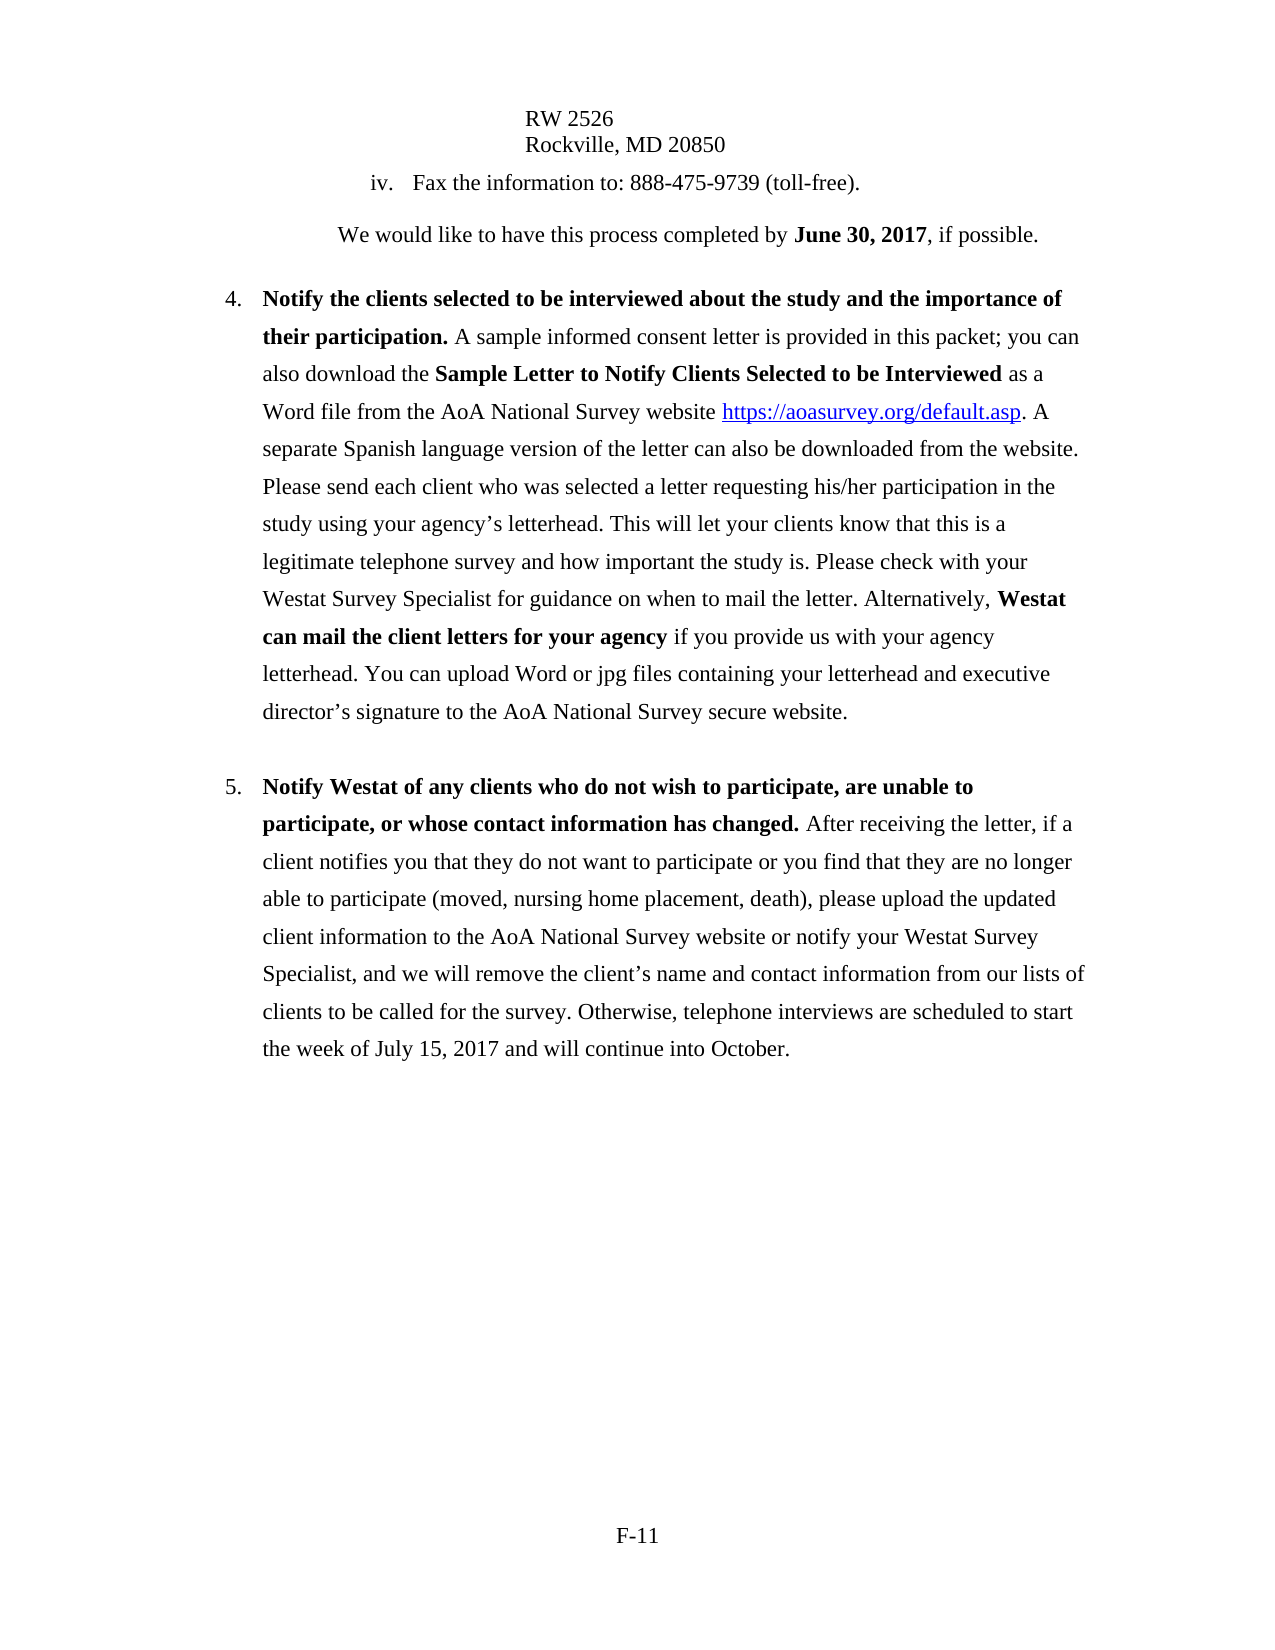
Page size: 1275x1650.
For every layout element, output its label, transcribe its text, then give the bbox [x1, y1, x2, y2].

list Notify Westat of any clients who do not wish to participate, are unable to participate, or whose contact information has changed. After receiving the letter, if a client notifies you that they do not want to participate or you find that they are no longer able to participate (moved, nursing home placement, death), please upload the updated client information to the AoA National Survey website or notify your Westat Survey Specialist, and we will remove the client’s name and contact information from our lists of clients to be called for the survey. Otherwise, telephone interviews are scheduled to start the week of July 15, 2017 and will continue into October. [225, 762, 1087, 1062]
text We would like to have this process completed by June 30, 2017, if possible. [337, 222, 1087, 248]
list Notify the clients selected to be interviewed about the study and the importance of their participation. A sample informed consent letter is provided in this packet; you can also download the Sample Letter to Notify Clients Selected to be Interviewed as a Word file from the AoA National Survey website https://aoasurvey.org/default.asp. A separate Spanish language version of the letter can also be downloaded from the website. Please send each client who was selected a letter requesting his/her participation in the study using your agency’s letterhead. This will let your clients know that this is a legitimate telephone survey and how important the study is. Please check with your Westat Survey Specialist for guidance on when to mail the letter. Alternatively, Westat can mail the client letters for your agency if you provide us with your agency letterhead. You can upload Word or jpg files containing your letterhead and executive director’s signature to the AoA National Survey secure website. [225, 274, 1087, 724]
list Fax the information to: 888-475-9739 (toll-free). [394, 158, 1087, 195]
text RW 2526 [525, 105, 1087, 131]
